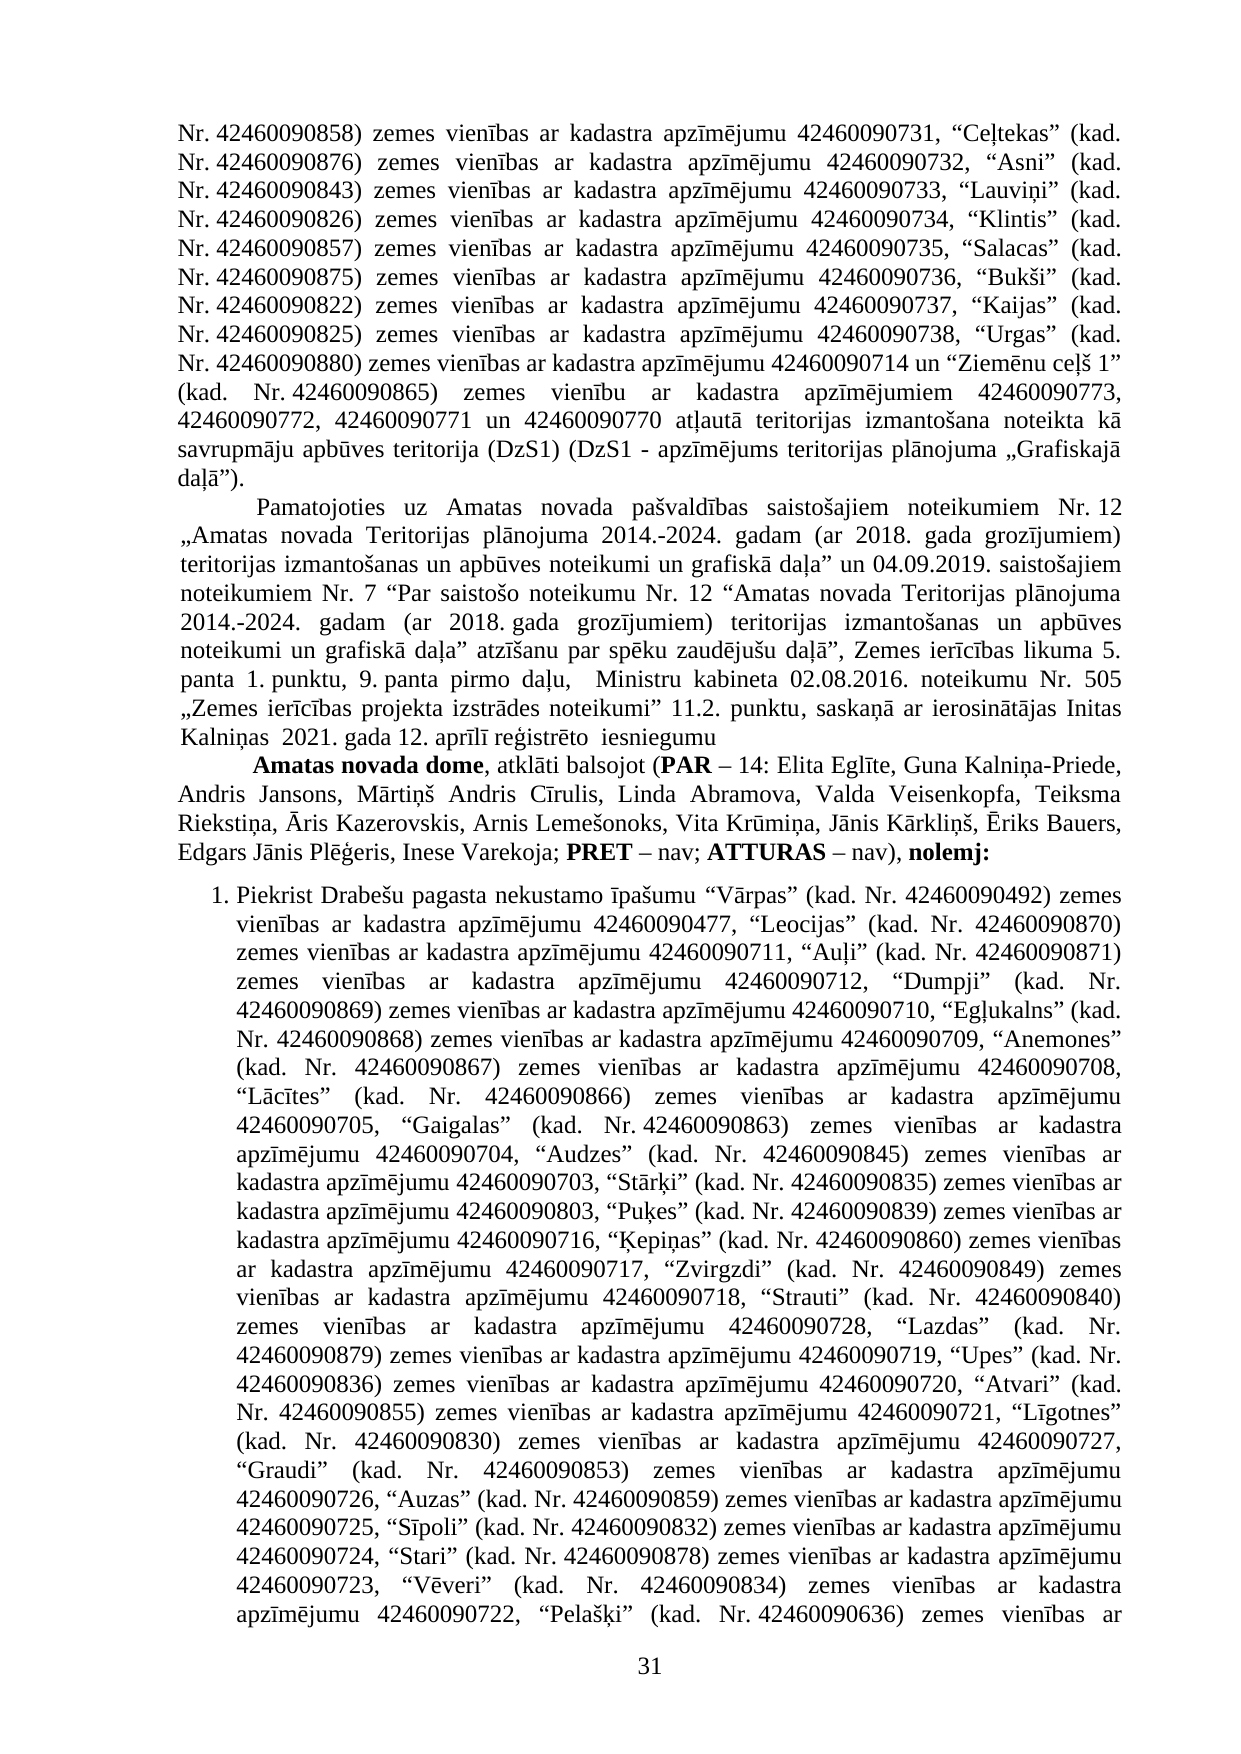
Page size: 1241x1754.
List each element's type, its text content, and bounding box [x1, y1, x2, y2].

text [177, 118, 1122, 492]
text Pamatojoties uz Amatas novada pašvaldības saistošajiem noteikumiem Nr. 12 „Amatas novada Teritorijas plānojuma 2014.-2024. gadam (ar 2018. gada grozījumiem) teritorijas izmantošanas un apbūves noteikumi un grafiskā daļa” un 04.09.2019. saistošajiem noteikumiem Nr. 7 “Par saistošo noteikumu Nr. 12 “Amatas novada Teritorijas plānojuma 2014.-2024. gadam (ar 2018. gada grozījumiem) teritorijas izmantošanas un apbūves noteikumi un grafiskā daļa” atzīšanu par spēku zaudējušu daļā”, Zemes ierīcības likuma 5. panta 1. punktu, 9. panta pirmo daļu, Ministru kabineta 02.08.2016. noteikumu Nr. 505 „Zemes ierīcības projekta izstrādes noteikumi” 11.2. punktu, saskaņā ar ierosinātājas Initas Kalniņas 2021. gada 12. aprīlī reģistrēto iesniegumu [180, 492, 1122, 751]
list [229, 880, 1122, 1627]
text Amatas novada dome, atklāti balsojot (PAR – 14: Elita Eglīte, Guna Kalniņa-Priede, Andris Jansons, Mārtiņš Andris Cīrulis, Linda Abramova, Valda Veisenkopfa, Teiksma Riekstiņa, Āris Kazerovskis, Arnis Lemešonoks, Vita Krūmiņa, Jānis Kārkliņš, Ēriks Bauers, Edgars Jānis Plēģeris, Inese Varekoja; PRET – nav; ATTURAS – nav), nolemj: [177, 751, 1122, 866]
